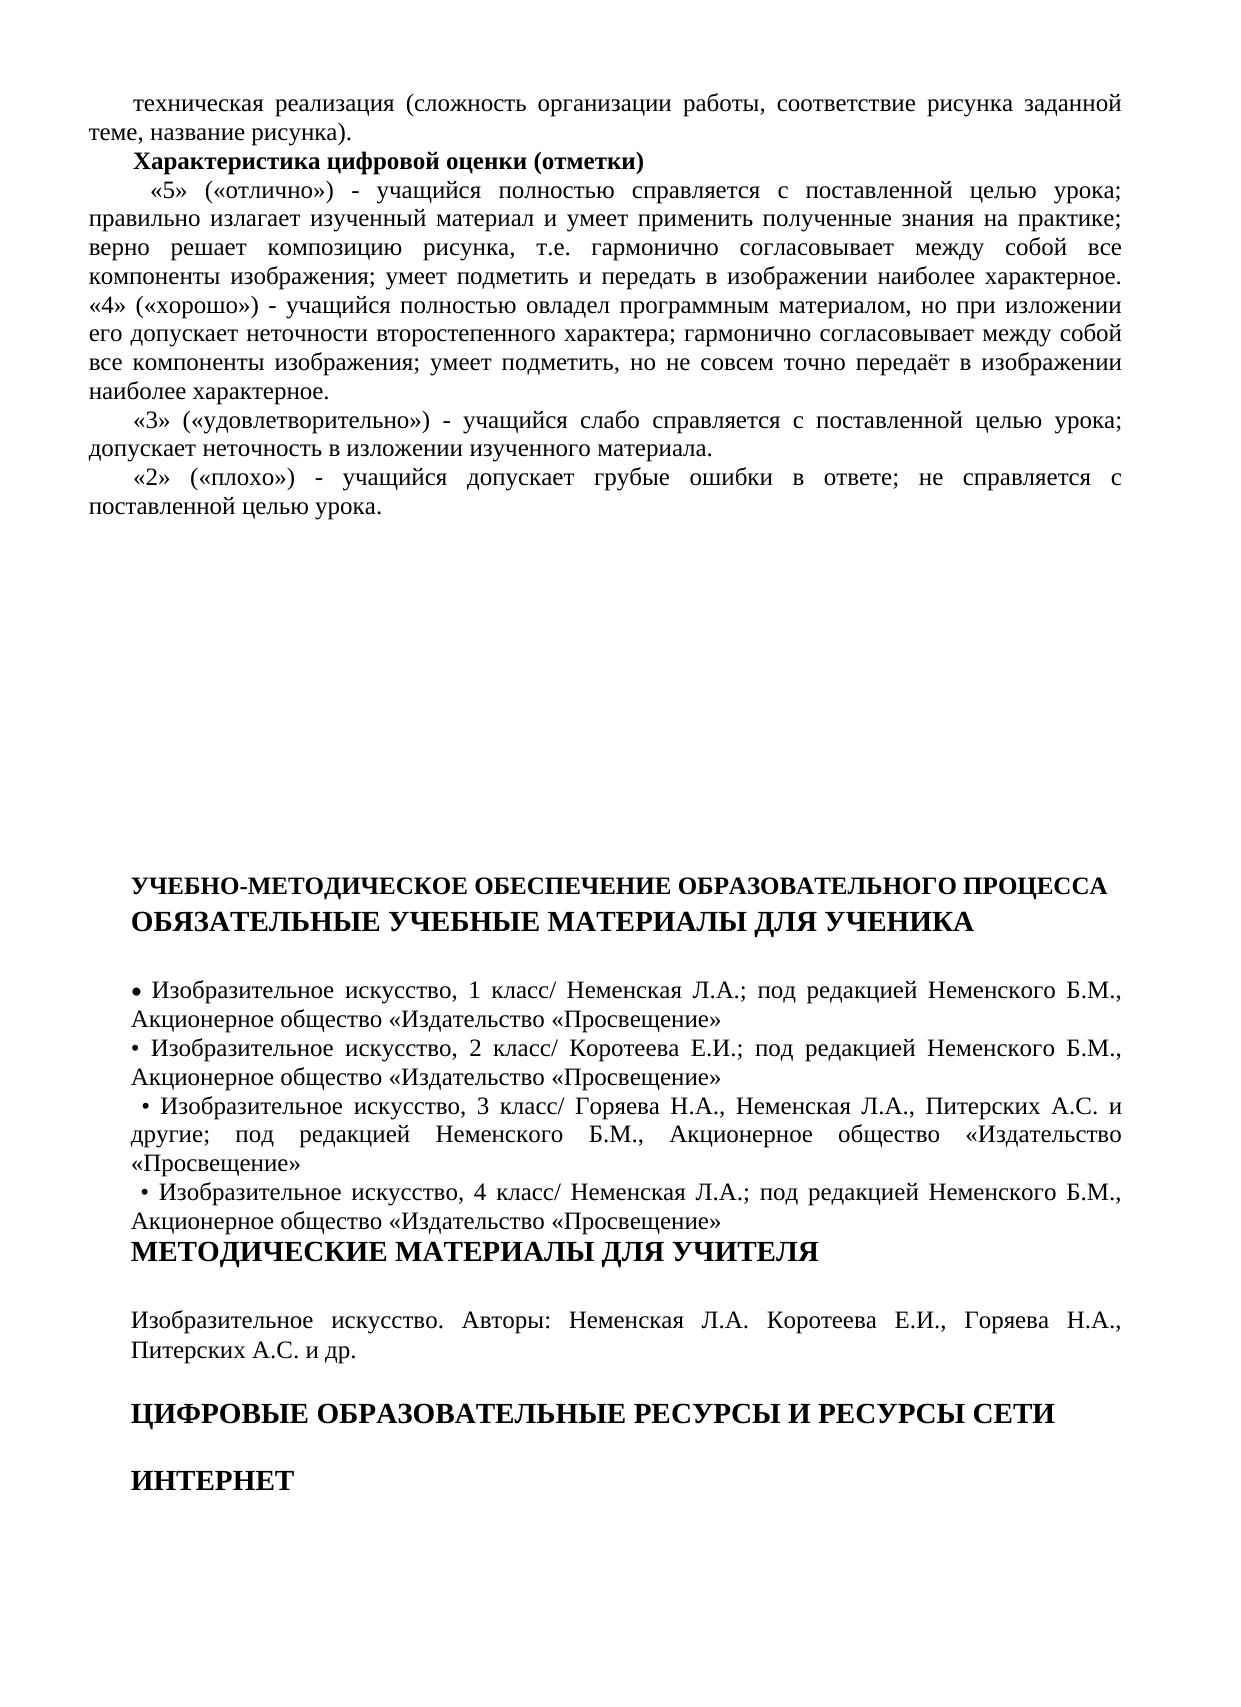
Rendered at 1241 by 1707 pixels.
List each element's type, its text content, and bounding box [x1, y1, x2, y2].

text ОБЯЗАТЕЛЬНЫЕ УЧЕБНЫЕ МАТЕРИАЛЫ ДЛЯ УЧЕНИКА [131, 904, 1122, 937]
text «2» («плохо») - учащийся допускает грубые ошибки в ответе; не справляется с поставленной целью урока. [88, 462, 1122, 520]
text ​‌‌​• Изобразительное искусство, 1 класс/ Неменская Л.А.; под редакцией Неменского Б.М., Акционерное общество «Издательство «Просвещение» [131, 971, 1122, 1033]
text • Изобразительное искусство, 3 класс/ Горяева Н.А., Неменская Л.А., Питерских А.С. и другие; под редакцией Неменского Б.М., Акционерное общество «Издательство «Просвещение» [131, 1091, 1122, 1177]
text «3» («удовлетворительно») - учащийся слабо справляется с поставленной целью урока; допускает неточность в изложении изученного материала. [88, 405, 1122, 462]
text УЧЕБНО-МЕТОДИЧЕСКОЕ ОБЕСПЕЧЕНИЕ ОБРАЗОВАТЕЛЬНОГО ПРОЦЕССА [131, 871, 1122, 899]
text «5» («отлично») - учащийся полностью справляется с поставленной целью урока; правильно излагает изученный материал и умеет применить полученные знания на практике; верно решает композицию рисунка, т.е. гармонично согласовывает между собой все компоненты изображения; умеет подметить и передать в изображении наиболее характерное. «4» («хорошо») - учащийся полностью овладел программным материалом, но при изложении его допускает неточности второстепенного характера; гармонично согласовывает между собой все компоненты изображения; умеет подметить, но не совсем точно передаёт в изображении наиболее характерное. [88, 175, 1122, 405]
text • Изобразительное искусство, 2 класс/ Коротеева Е.И.; под редакцией Неменского Б.М., Акционерное общество «Издательство «Просвещение» [131, 1033, 1122, 1091]
text ​‌МЕТОДИЧЕСКИЕ МАТЕРИАЛЫ ДЛЯ УЧИТЕЛЯ [131, 1234, 1122, 1268]
text техническая реализация (сложность организации работы, соответствие рисунка заданной теме, название рисунка). [88, 88, 1122, 146]
text • Изобразительное искусство, 4 класс/ Неменская Л.А.; под редакцией Неменского Б.М., Акционерное общество «Издательство «Просвещение» [131, 1177, 1122, 1234]
text ​‌‌​Изобразительное искусство. Авторы: Неменская Л.А. Коротеева Е.И., Горяева Н.А., Питерских А.С. и др. [131, 1302, 1122, 1364]
text Характеристика цифровой оценки (отметки) [88, 146, 1122, 175]
text ЦИФРОВЫЕ ОБРАЗОВАТЕЛЬНЫЕ РЕСУРСЫ И РЕСУРСЫ СЕТИ ИНТЕРНЕТ [131, 1396, 1122, 1497]
